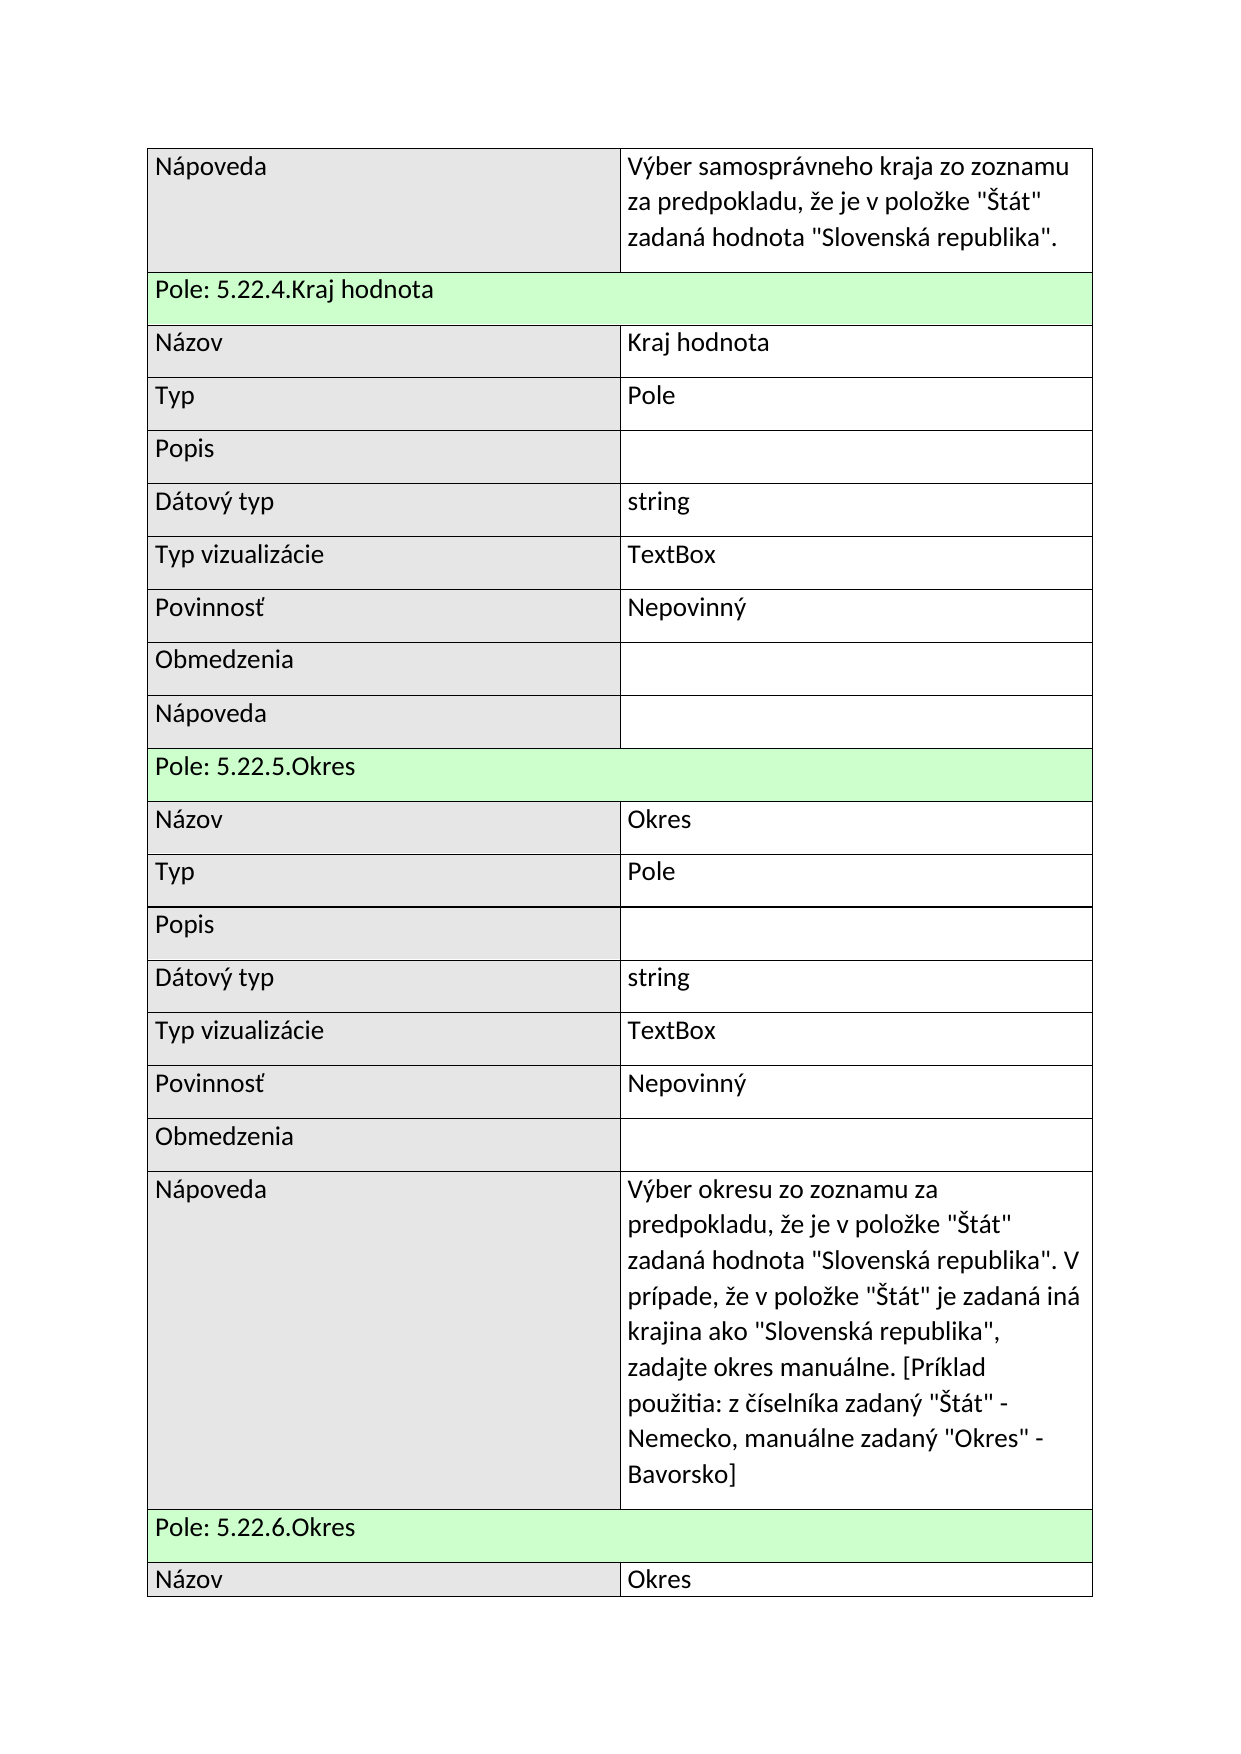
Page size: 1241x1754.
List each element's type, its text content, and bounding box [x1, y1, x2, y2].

table_cell Pole: 5.22.5.Okres [148, 749, 1092, 801]
table_cell Typ vizualizácie [148, 537, 620, 589]
table_cell Obmedzenia [148, 1119, 620, 1171]
table_cell [621, 431, 1092, 483]
table_cell TextBox [621, 1013, 1092, 1065]
table_cell Dátový typ [148, 961, 620, 1012]
table_cell Pole [621, 378, 1092, 430]
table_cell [621, 1172, 1092, 1509]
table_cell string [621, 961, 1092, 1012]
table_cell Nápoveda [148, 149, 620, 272]
table_cell Kraj hodnota [621, 326, 1092, 377]
table_cell Nepovinný [621, 590, 1092, 642]
table_cell Názov [148, 326, 620, 377]
table_cell Povinnosť [148, 1066, 620, 1118]
table_cell Typ [148, 378, 620, 430]
table_cell Typ [148, 855, 620, 906]
table_cell Nepovinný [621, 1066, 1092, 1118]
table_cell Typ vizualizácie [148, 1013, 620, 1065]
table_cell Obmedzenia [148, 643, 620, 695]
table_cell Popis [148, 431, 620, 483]
table_cell Popis [148, 908, 620, 959]
table_cell Pole [621, 855, 1092, 906]
table_cell Názov [148, 802, 620, 853]
table_cell Dátový typ [148, 484, 620, 536]
table_cell Povinnosť [148, 590, 620, 642]
table_cell TextBox [621, 537, 1092, 589]
table_cell Výber samosprávneho kraja zo zoznamu za predpokladu, že je v položke "Štát" zadaná hodnota "Slovenská republika". [621, 149, 1092, 272]
table_cell [621, 1119, 1092, 1171]
table_cell Názov [148, 1563, 620, 1596]
table_cell Nápoveda [148, 1172, 620, 1509]
table_cell Nápoveda [148, 696, 620, 748]
table_cell [621, 643, 1092, 695]
table_cell Pole: 5.22.4.Kraj hodnota [148, 273, 1092, 324]
table_cell Okres [621, 802, 1092, 853]
table_cell [621, 696, 1092, 748]
table_cell string [621, 484, 1092, 536]
table_cell Pole: 5.22.6.Okres [148, 1510, 1092, 1562]
table_cell [621, 908, 1092, 959]
table_cell Okres [621, 1563, 1092, 1596]
